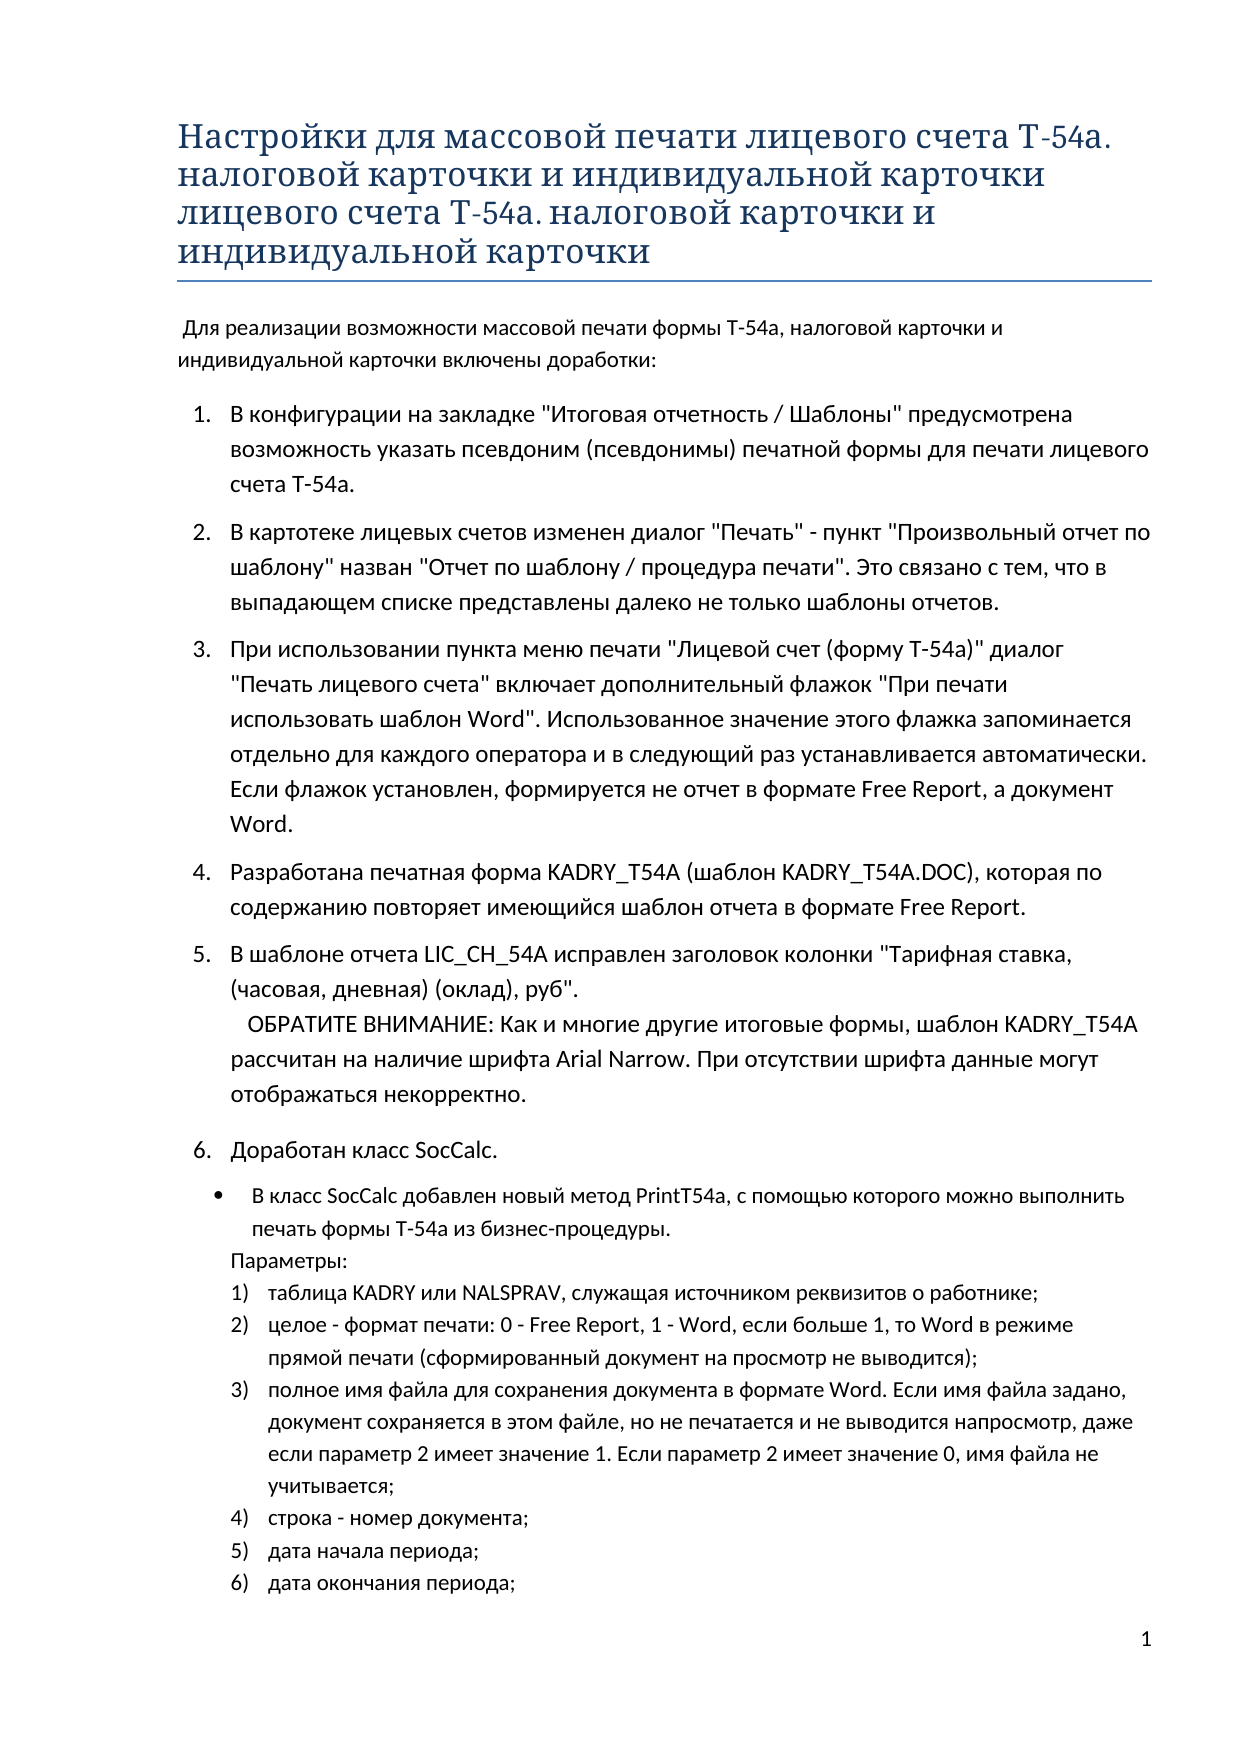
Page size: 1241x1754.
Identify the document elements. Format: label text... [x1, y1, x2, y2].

text ОБРАТИТЕ ВНИМАНИЕ: Как и многие другие итоговые формы, шаблон KADRY_T54A рассчитан на наличие шрифта Arial Narrow. При отсутствии шрифта данные могут отображаться некорректно. [230, 1008, 1152, 1109]
list В класс SocCalc добавлен новый метод PrintT54a, с помощью которого можно выполнить печать формы Т-54а из бизнес-процедуры. [214, 1182, 1152, 1242]
list полное имя файла для сохранения документа в формате Word. Если имя файла задано, документ сохраняется в этом файле, но не печатается и не выводится напросмотр, даже если параметр 2 имеет значение 1. Если параметр 2 имеет значение 0, имя файла не учитывается; [230, 1375, 1152, 1499]
list Разработана печатная форма KADRY_T54A (шаблон KADRY_T54A.DOC), которая по содержанию повторяет имеющийся шаблон отчета в формате Free Report. [192, 856, 1152, 921]
list дата окончания периода; [230, 1568, 1152, 1596]
list Параметры: [230, 1246, 1152, 1274]
list строка - номер документа; [230, 1503, 1152, 1532]
list При использовании пункта меню печати "Лицевой счет (форму Т-54а)" диалог "Печать лицевого счета" включает дополнительный флажок "При печати использовать шаблон Word". Использованное значение этого флажка запоминается отдельно для каждого оператора и в следующий раз устанавливается автоматически. Если флажок установлен, формируется не отчет в формате Free Report, а документ Word. [192, 633, 1152, 839]
list В картотеке лицевых счетов изменен диалог "Печать" - пункт "Произвольный отчет по шаблону" назван "Отчет по шаблону / процедура печати". Это связано с тем, что в выпадающем списке представлены далеко не только шаблоны отчетов. [192, 516, 1152, 616]
list дата начала периода; [230, 1536, 1152, 1564]
list В шаблоне отчета LIC_CH_54A исправлен заголовок колонки "Тарифная ставка, (часовая, дневная) (оклад), руб". [192, 938, 1152, 1004]
title Настройки для массовой печати лицевого счета Т-54а. налоговой карточки и индивидуальной карточки лицевого счета Т-54а. налоговой карточки и индивидуальной карточки [177, 118, 1152, 280]
list целое - формат печати: 0 - Free Report, 1 - Word, если больше 1, то Word в режиме прямой печати (сформированный документ на просмотр не выводится); [230, 1310, 1152, 1371]
text Для реализации возможности массовой печати формы Т-54а, налоговой карточки и индивидуальной карточки включены доработки: [177, 313, 1152, 373]
list В конфигурации на закладке "Итоговая отчетность / Шаблоны" предусмотрена возможность указать псевдоним (псевдонимы) печатной формы для печати лицевого счета Т-54а. [192, 398, 1152, 499]
list Доработан класс SocCalc. [193, 1134, 1152, 1165]
list таблица KADRY или NALSPRAV, служащая источником реквизитов о работнике; [230, 1278, 1152, 1306]
